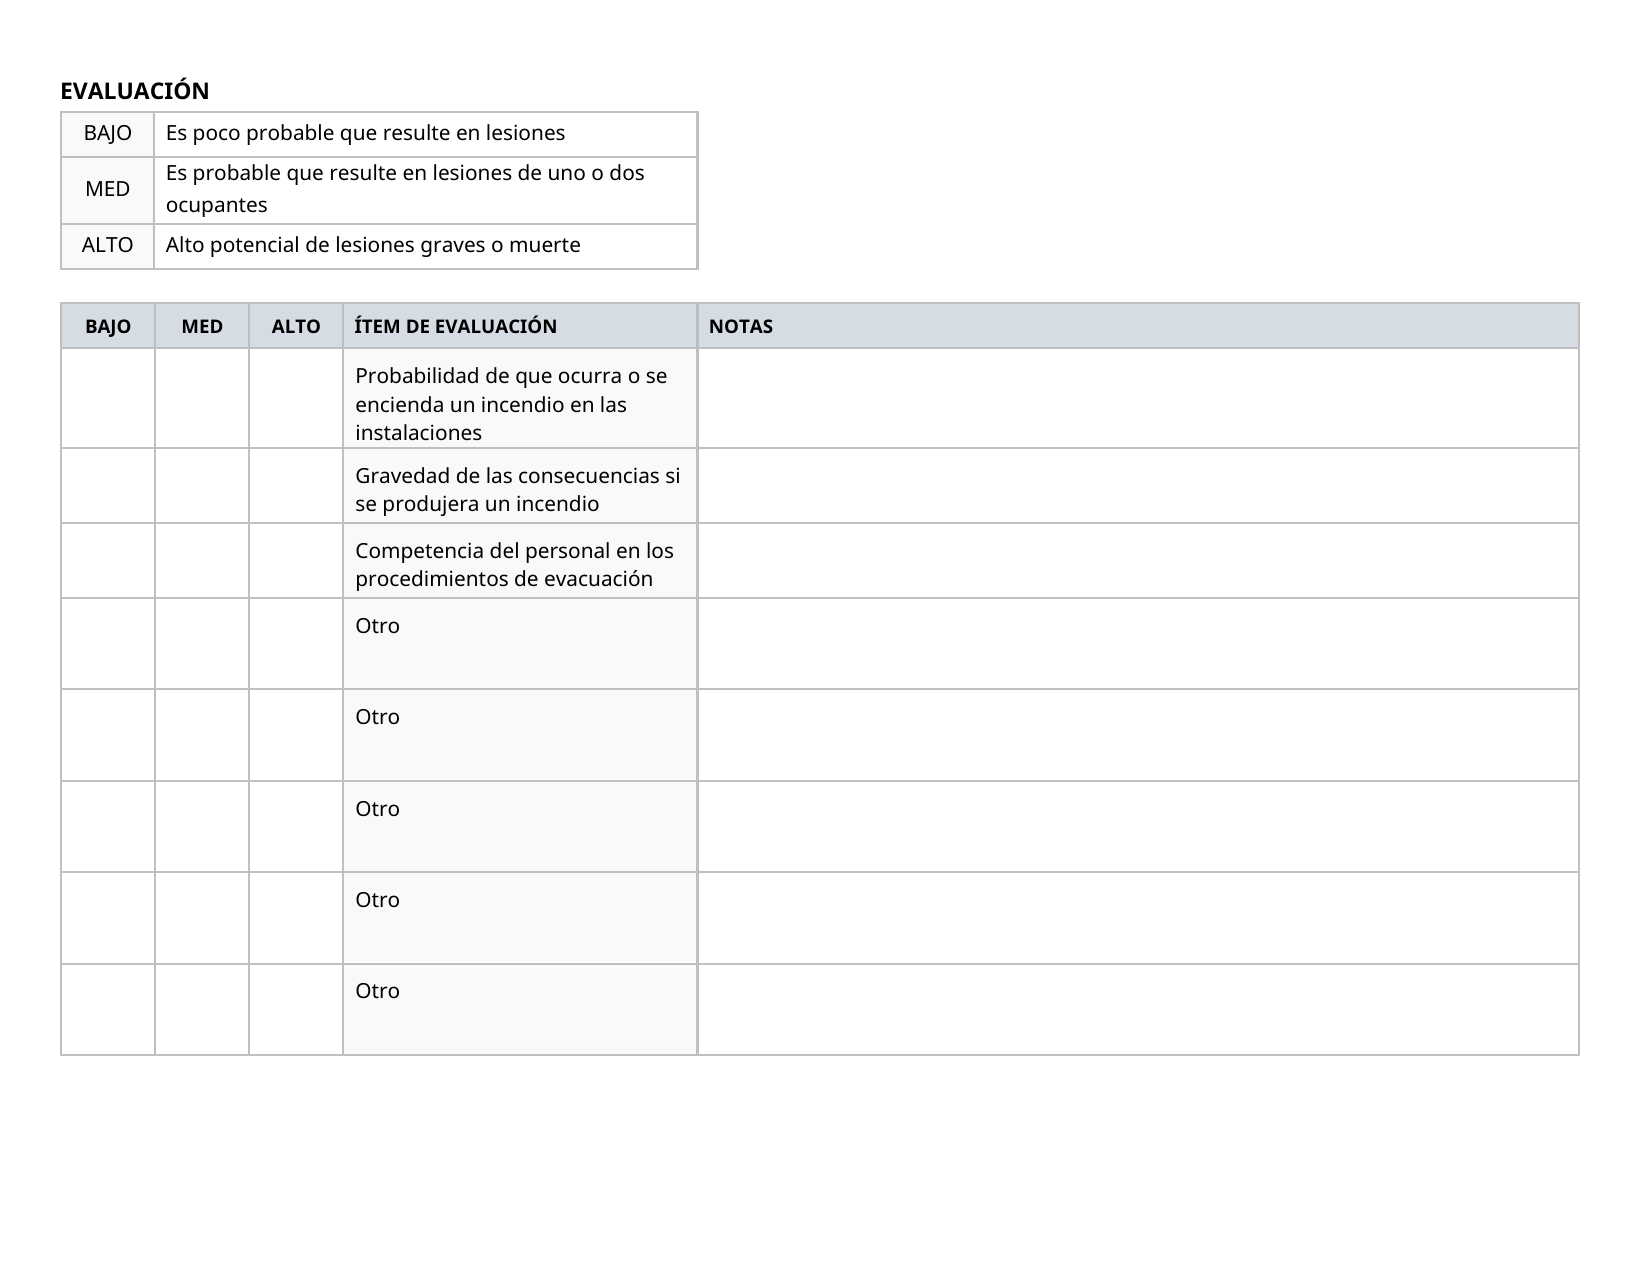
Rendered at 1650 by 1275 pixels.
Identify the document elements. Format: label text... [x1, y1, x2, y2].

table_cell [156, 599, 248, 688]
table_cell Otro [344, 690, 696, 779]
table_cell [156, 690, 248, 779]
table_cell [699, 873, 1578, 962]
table_cell [250, 524, 342, 597]
table_cell [156, 524, 248, 597]
table_header Es poco probable que resulte en lesiones [155, 113, 696, 156]
table_cell [62, 690, 154, 779]
table_cell Otro [344, 873, 696, 962]
table_cell [250, 349, 342, 447]
table_cell Es probable que resulte en lesiones de uno o dos ocupantes [155, 158, 696, 223]
table_cell [156, 782, 248, 871]
table_header ÍTEM DE EVALUACIÓN [344, 304, 696, 347]
table_cell [62, 965, 154, 1054]
text EVALUACIÓN [60, 75, 1590, 106]
table_cell Probabilidad de que ocurra o se encienda un incendio en las instalaciones [344, 349, 696, 447]
table_cell [699, 349, 1578, 447]
table_cell [62, 873, 154, 962]
table_cell [699, 449, 1578, 522]
table_header MED [156, 304, 248, 347]
table_cell [250, 873, 342, 962]
table_cell [699, 690, 1578, 779]
table_cell [250, 690, 342, 779]
table_cell Gravedad de las consecuencias si se produjera un incendio [344, 449, 696, 522]
table_cell MED [62, 158, 153, 223]
table_cell Otro [344, 965, 696, 1054]
table_cell [156, 965, 248, 1054]
table_cell [250, 782, 342, 871]
table_cell [250, 965, 342, 1054]
table_cell [62, 524, 154, 597]
table_cell [62, 599, 154, 688]
table_cell [250, 449, 342, 522]
table_cell Competencia del personal en los procedimientos de evacuación [344, 524, 696, 597]
table_cell [156, 449, 248, 522]
table_cell [62, 449, 154, 522]
table_cell ALTO [62, 225, 153, 268]
table_header BAJO [62, 304, 154, 347]
table_cell Otro [344, 599, 696, 688]
table_cell Alto potencial de lesiones graves o muerte [155, 225, 696, 268]
table_cell [250, 599, 342, 688]
table_header BAJO [62, 113, 153, 156]
table_cell [156, 873, 248, 962]
table_cell [699, 599, 1578, 688]
table_cell [62, 349, 154, 447]
table_cell [699, 965, 1578, 1054]
table_header NOTAS [699, 304, 1578, 347]
table_cell [699, 524, 1578, 597]
table_cell Otro [344, 782, 696, 871]
table_cell [699, 782, 1578, 871]
table_cell [62, 782, 154, 871]
table_cell [156, 349, 248, 447]
table_header ALTO [250, 304, 342, 347]
